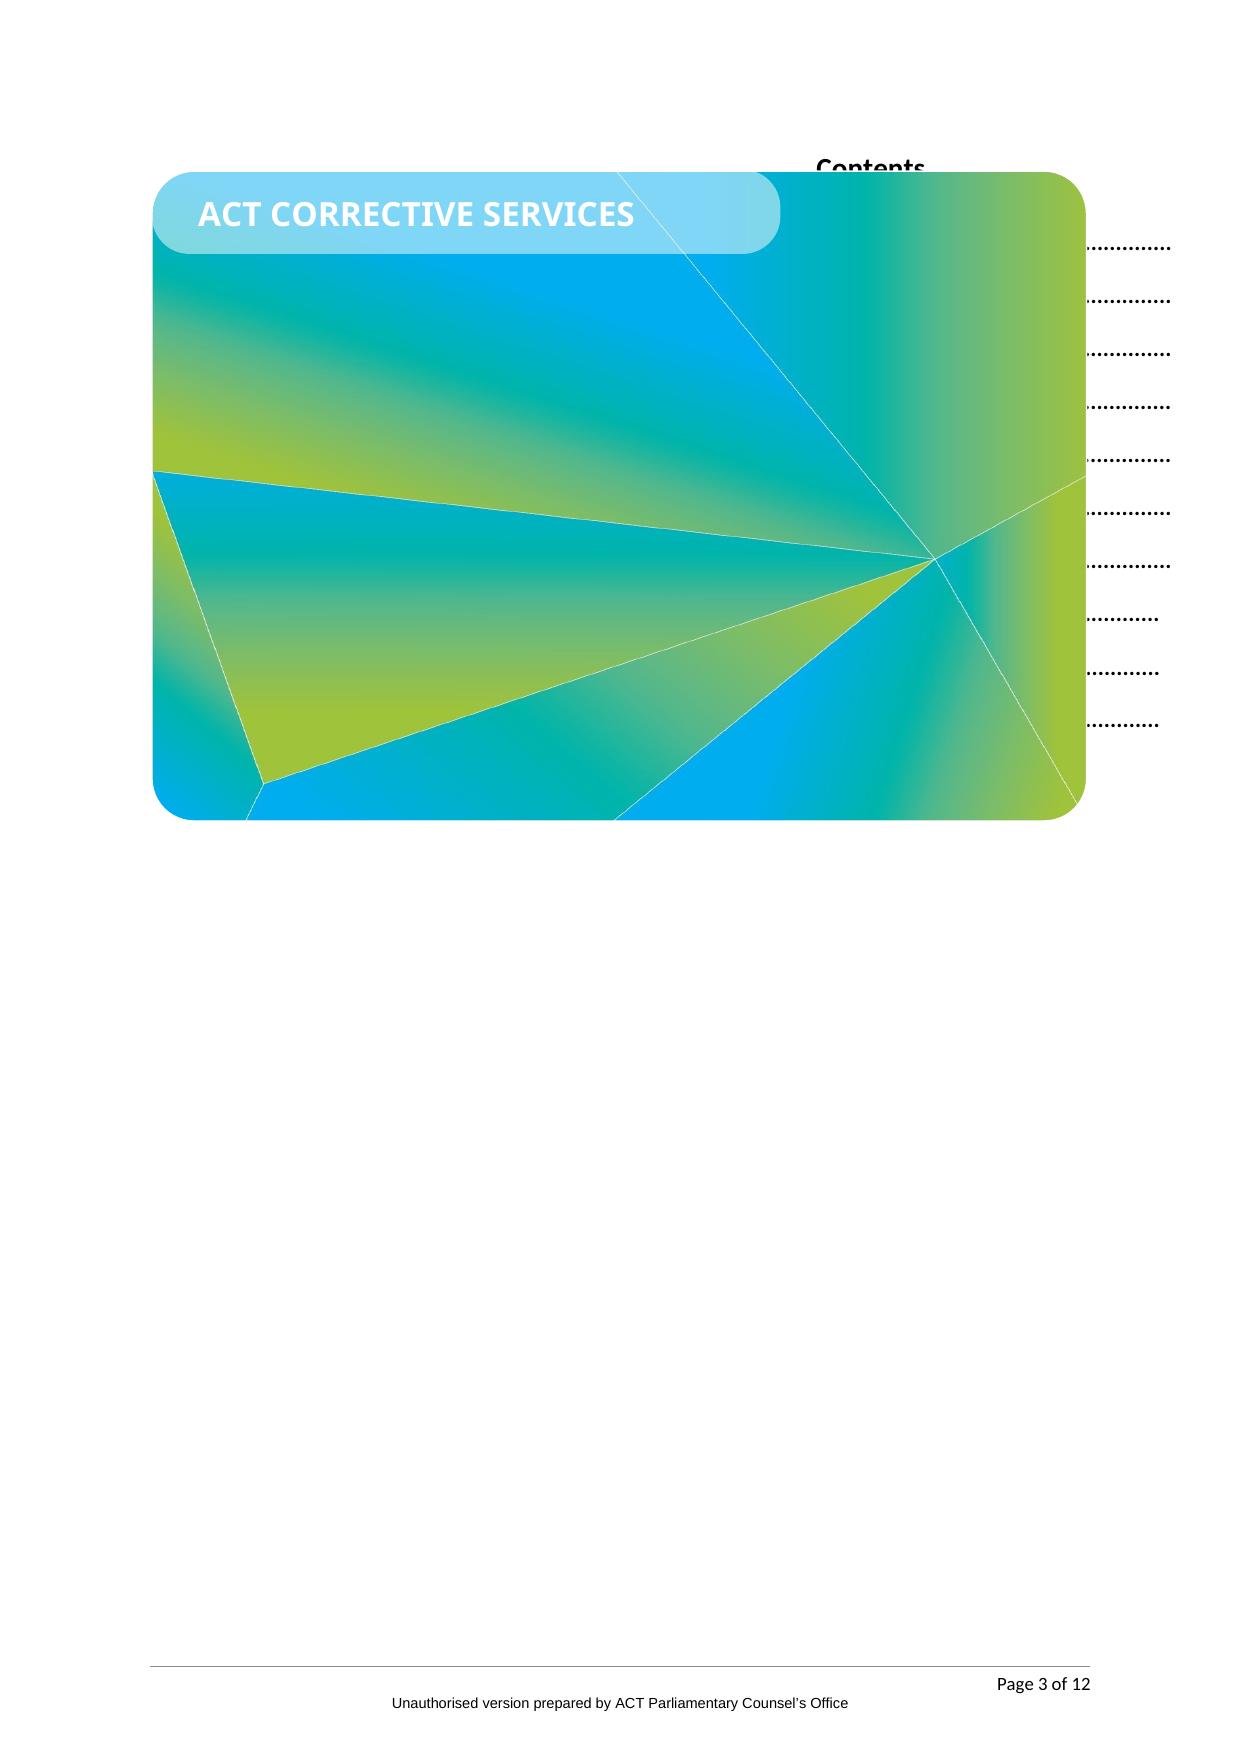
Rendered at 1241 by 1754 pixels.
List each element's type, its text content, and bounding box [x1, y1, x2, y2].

picture [153, 172, 1085, 820]
subtitle Contents [225, 150, 1090, 186]
